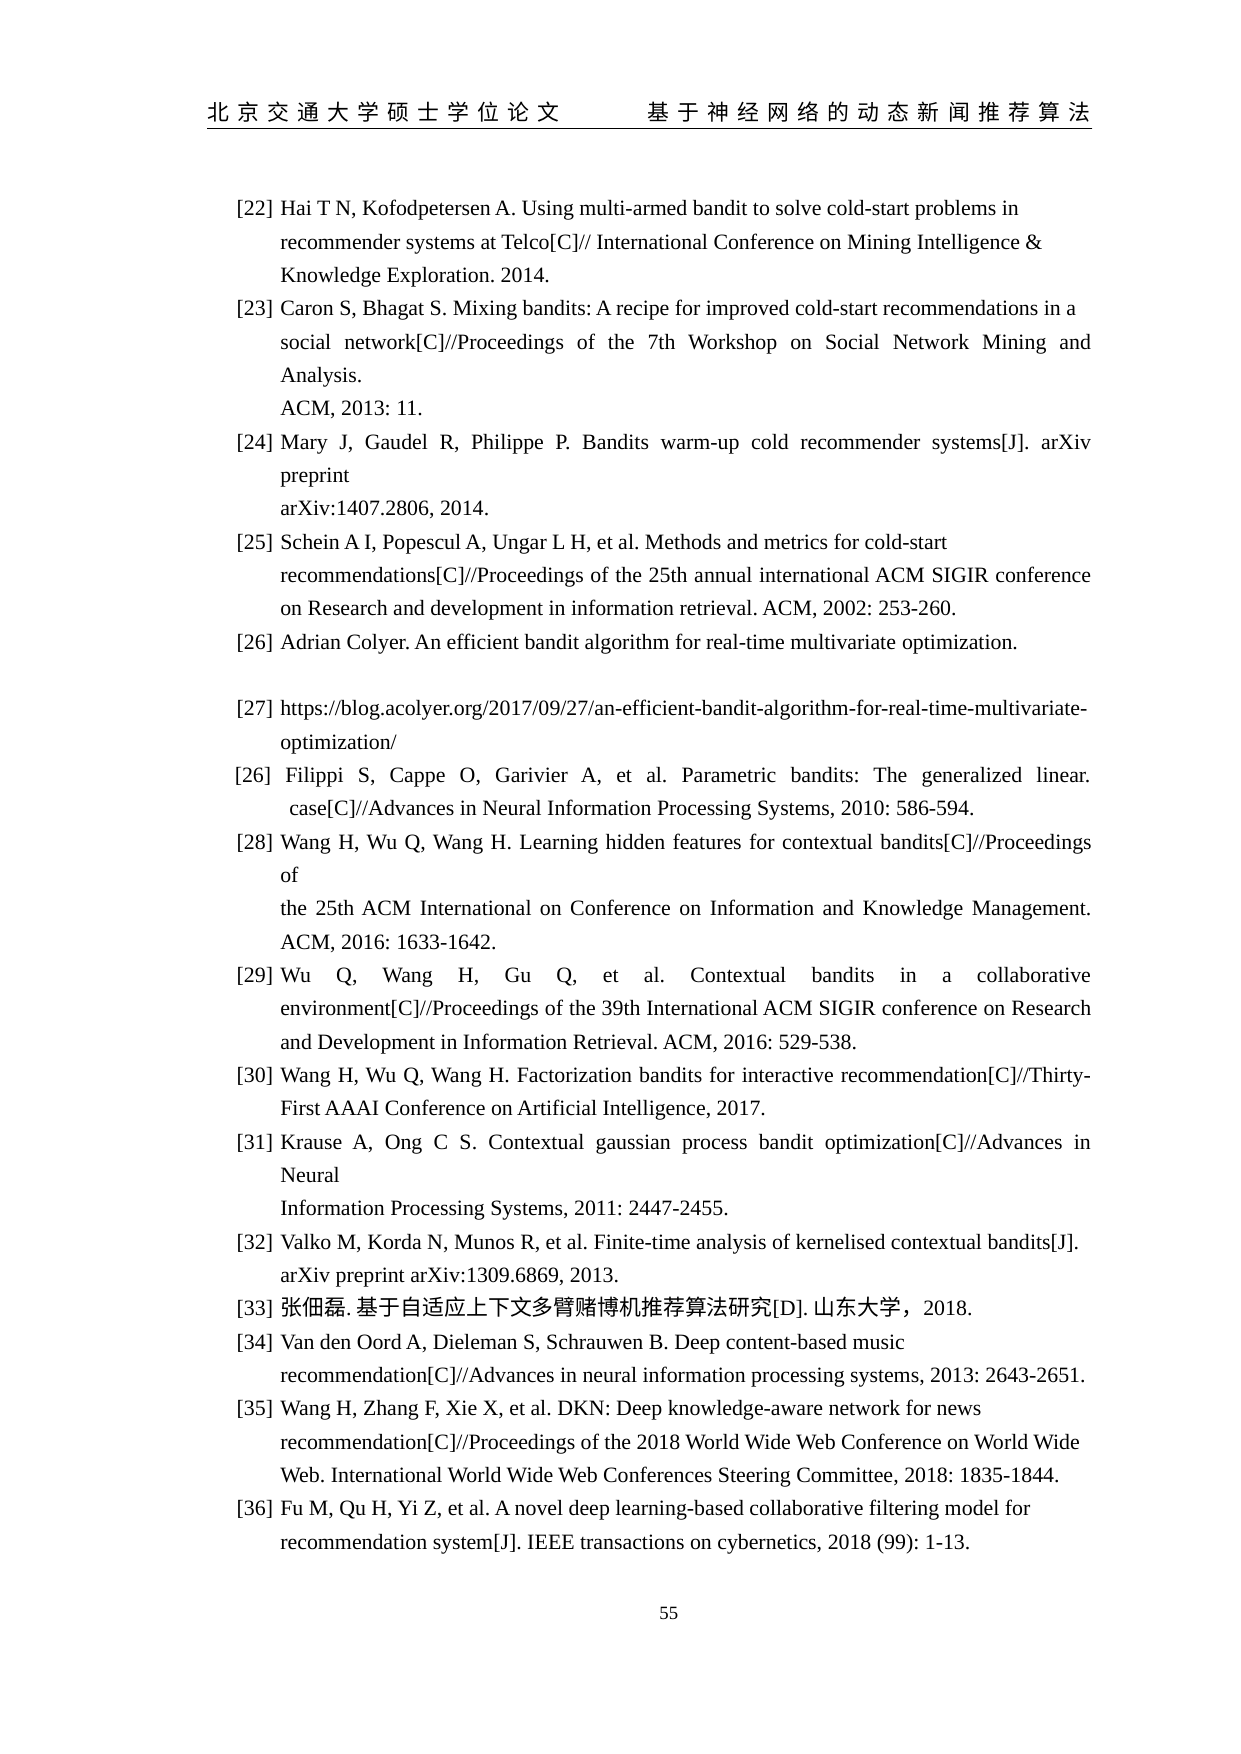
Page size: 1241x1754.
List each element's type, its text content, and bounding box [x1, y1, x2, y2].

list Wang H, Wu Q, Wang H. Factorization bandits for interactive recommendation[C]//Thirty-First AAAI Conference on Artificial Intelligence, 2017. [236, 1056, 1092, 1122]
text Knowledge Exploration. 2014. [280, 256, 1092, 289]
text arXiv preprint arXiv:1309.6869, 2013. [280, 1256, 1092, 1289]
list Van den Oord A, Dieleman S, Schrauwen B. Deep content-based music [236, 1322, 1092, 1356]
list Fu M, Qu H, Yi Z, et al. A novel deep learning-based collaborative filtering model for [236, 1489, 1092, 1522]
list Valko M, Korda N, Munos R, et al. Finite-time analysis of kernelised contextual bandits[J]. [236, 1222, 1092, 1256]
text ACM, 2013: 11. [280, 389, 1092, 422]
text social network[C]//Proceedings of the 7th Workshop on Social Network Mining and Analysis. [280, 322, 1092, 389]
list 张佃磊. 基于自适应上下文多臂赌博机推荐算法研究[D]. 山东大学，2018. [236, 1289, 1092, 1322]
list Schein A I, Popescul A, Ungar L H, et al. Methods and metrics for cold-start [236, 522, 1092, 556]
text [26] Filippi S, Cappe O, Garivier A, et al. Parametric bandits: The generalized linear. case[C]//Advances in Neural Information Processing Systems, 2010: 586-594. [234, 756, 1092, 822]
text recommendations[C]//Proceedings of the 25th annual international ACM SIGIR conference on Research and development in information retrieval. ACM, 2002: 253-260. [280, 556, 1092, 622]
text recommendation system[J]. IEEE transactions on cybernetics, 2018 (99): 1-13. [280, 1522, 1092, 1556]
list Wang H, Zhang F, Xie X, et al. DKN: Deep knowledge-aware network for news [236, 1389, 1092, 1422]
text the 25th ACM International on Conference on Information and Knowledge Management. ACM, 2016: 1633-1642. [280, 889, 1092, 956]
list Wang H, Wu Q, Wang H. Learning hidden features for contextual bandits[C]//Proceedings of [236, 822, 1092, 889]
text recommender systems at Telco[C]// International Conference on Mining Intelligence & [280, 222, 1092, 256]
text optimization/ [280, 722, 1092, 756]
text arXiv:1407.2806, 2014. [280, 489, 1092, 522]
text Information Processing Systems, 2011: 2447-2455. [280, 1189, 1092, 1222]
text Web. International World Wide Web Conferences Steering Committee, 2018: 1835-1844. [280, 1456, 1092, 1489]
list https://blog.acolyer.org/2017/09/27/an-efficient-bandit-algorithm-for-real-time-multivariate- [236, 689, 1092, 722]
text recommendation[C]//Proceedings of the 2018 World Wide Web Conference on World Wide [280, 1422, 1092, 1456]
list Hai T N, Kofodpetersen A. Using multi-armed bandit to solve cold-start problems in [236, 189, 1092, 222]
list Caron S, Bhagat S. Mixing bandits: A recipe for improved cold-start recommendations in a [236, 289, 1092, 322]
list Adrian Colyer. An efficient bandit algorithm for real-time multivariate optimization. [236, 622, 1092, 656]
text recommendation[C]//Advances in neural information processing systems, 2013: 2643-2651. [280, 1356, 1092, 1389]
list Mary J, Gaudel R, Philippe P. Bandits warm-up cold recommender systems[J]. arXiv preprint [236, 422, 1092, 489]
list Krause A, Ong C S. Contextual gaussian process bandit optimization[C]//Advances in Neural [236, 1122, 1092, 1189]
list Wu Q, Wang H, Gu Q, et al. Contextual bandits in a collaborative environment[C]//Proceedings of the 39th International ACM SIGIR conference on Research and Development in Information Retrieval. ACM, 2016: 529-538. [236, 956, 1092, 1056]
